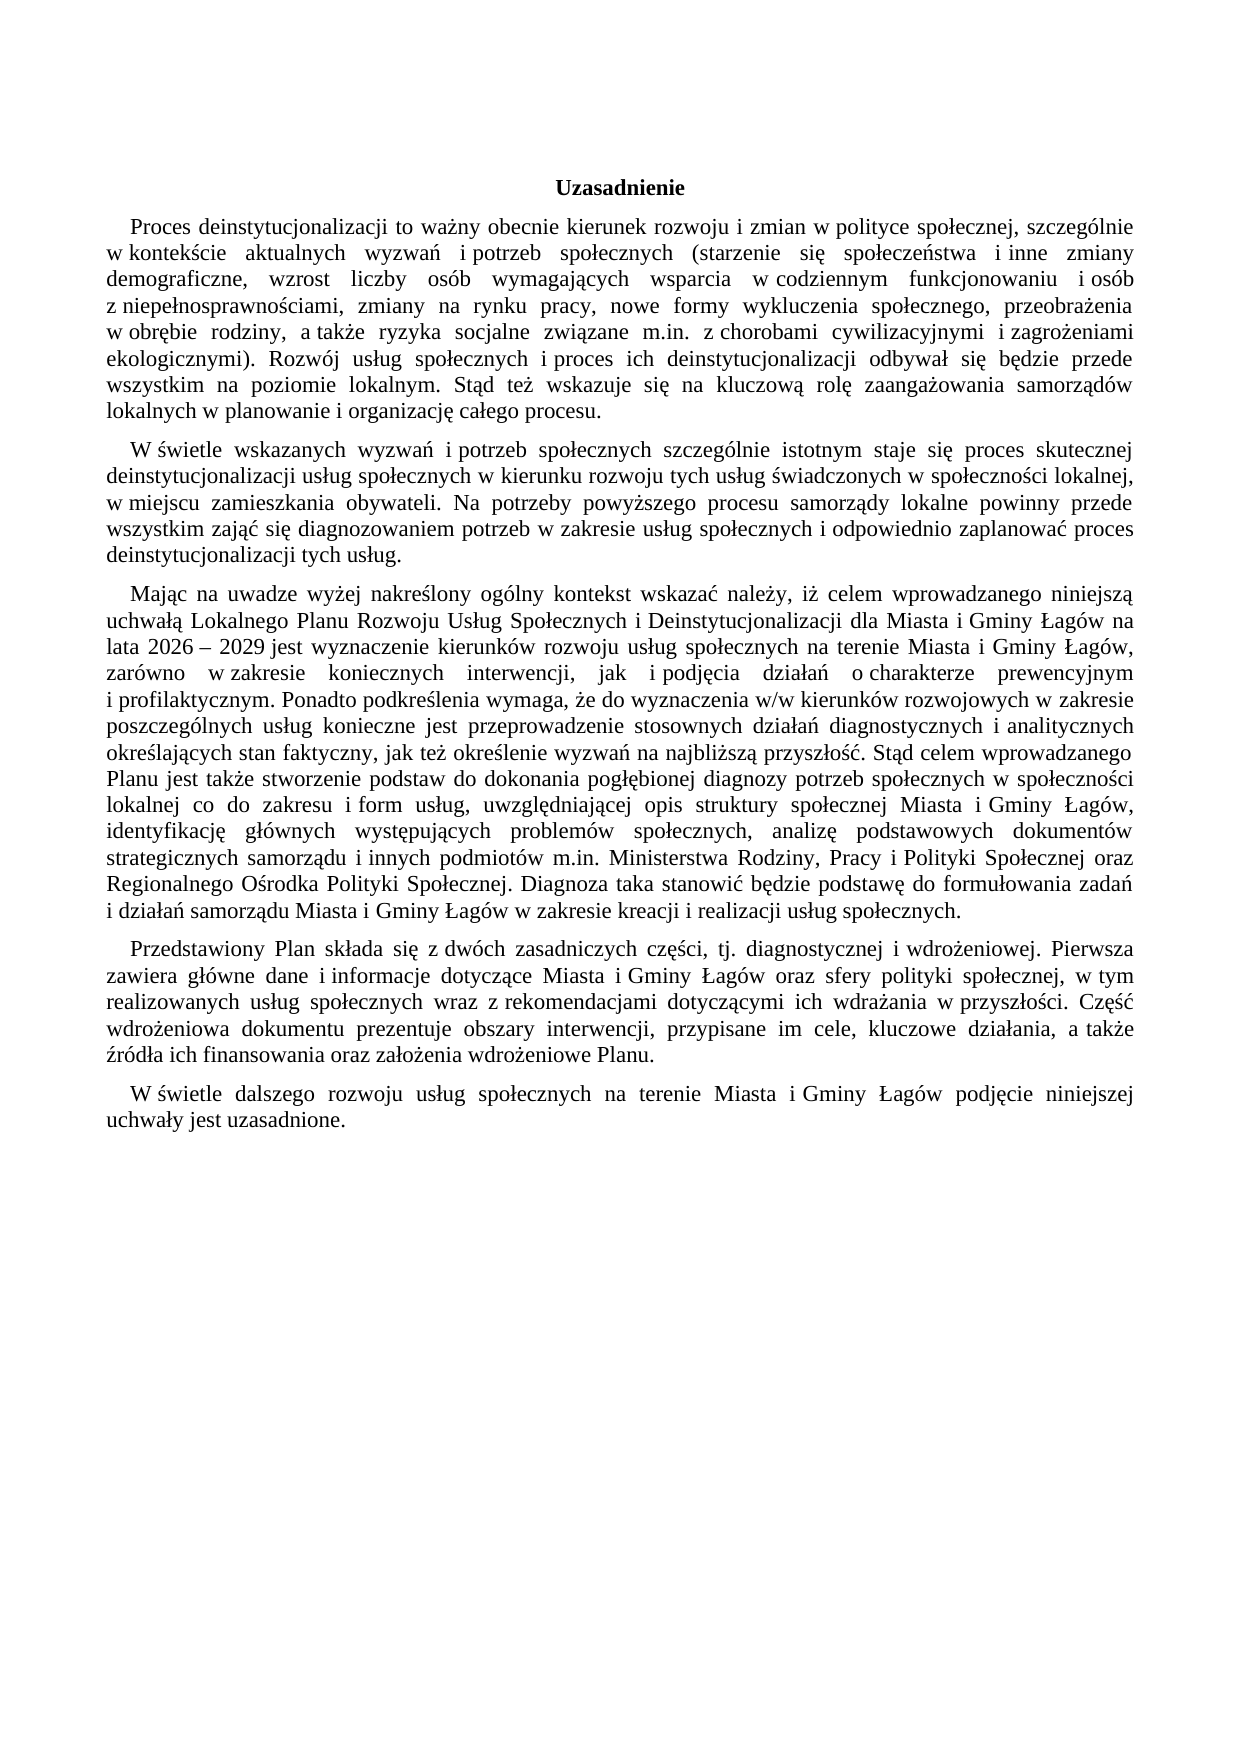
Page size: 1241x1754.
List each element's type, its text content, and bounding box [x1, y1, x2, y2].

text W świetle wskazanych wyzwań i potrzeb społecznych szczególnie istotnym staje się proces skutecznej deinstytucjonalizacji usług społecznych w kierunku rozwoju tych usług świadczonych w społeczności lokalnej, w miejscu zamieszkania obywateli. Na potrzeby powyższego procesu samorządy lokalne powinny przede wszystkim zająć się diagnozowaniem potrzeb w zakresie usług społecznych i odpowiednio zaplanować proces deinstytucjonalizacji tych usług. [106, 436, 1134, 568]
text Proces deinstytucjonalizacji to ważny obecnie kierunek rozwoju i zmian w polityce społecznej, szczególnie w kontekście aktualnych wyzwań i potrzeb społecznych (starzenie się społeczeństwa i inne zmiany demograficzne, wzrost liczby osób wymagających wsparcia w codziennym funkcjonowaniu i osób z niepełnosprawnościami, zmiany na rynku pracy, nowe formy wykluczenia społecznego, przeobrażenia w obrębie rodziny, a także ryzyka socjalne związane m.in. z chorobami cywilizacyjnymi i zagrożeniami ekologicznymi). Rozwój usług społecznych i proces ich deinstytucjonalizacji odbywał się będzie przede wszystkim na poziomie lokalnym. Stąd też wskazuje się na kluczową rolę zaangażowania samorządów lokalnych w planowanie i organizację całego procesu. [106, 213, 1134, 424]
text Przedstawiony Plan składa się z dwóch zasadniczych części, tj. diagnostycznej i wdrożeniowej. Pierwsza zawiera główne dane i informacje dotyczące Miasta i Gminy Łagów oraz sfery polityki społecznej, w tym realizowanych usług społecznych wraz z rekomendacjami dotyczącymi ich wdrażania w przyszłości. Część wdrożeniowa dokumentu prezentuje obszary interwencji, przypisane im cele, kluczowe działania, a także źródła ich finansowania oraz założenia wdrożeniowe Planu. [106, 936, 1134, 1067]
text Uzasadnienie [106, 174, 1134, 200]
text W świetle dalszego rozwoju usług społecznych na terenie Miasta i Gminy Łagów podjęcie niniejszej uchwały jest uzasadnione. [106, 1080, 1134, 1132]
text Mając na uwadze wyżej nakreślony ogólny kontekst wskazać należy, iż celem wprowadzanego niniejszą uchwałą Lokalnego Planu Rozwoju Usług Społecznych i Deinstytucjonalizacji dla Miasta i Gminy Łagów na lata 2026 – 2029 jest wyznaczenie kierunków rozwoju usług społecznych na terenie Miasta i Gminy Łagów, zarówno w zakresie koniecznych interwencji, jak i podjęcia działań o charakterze prewencyjnym i profilaktycznym. Ponadto podkreślenia wymaga, że do wyznaczenia w/w kierunków rozwojowych w zakresie poszczególnych usług konieczne jest przeprowadzenie stosownych działań diagnostycznych i analitycznych określających stan faktyczny, jak też określenie wyzwań na najbliższą przyszłość. Stąd celem wprowadzanego Planu jest także stworzenie podstaw do dokonania pogłębionej diagnozy potrzeb społecznych w społeczności lokalnej co do zakresu i form usług, uwzględniającej opis struktury społecznej Miasta i Gminy Łagów, identyfikację głównych występujących problemów społecznych, analizę podstawowych dokumentów strategicznych samorządu i innych podmiotów m.in. Ministerstwa Rodziny, Pracy i Polityki Społecznej oraz Regionalnego Ośrodka Polityki Społecznej. Diagnoza taka stanowić będzie podstawę do formułowania zadań i działań samorządu Miasta i Gminy Łagów w zakresie kreacji i realizacji usług społecznych. [106, 580, 1134, 923]
